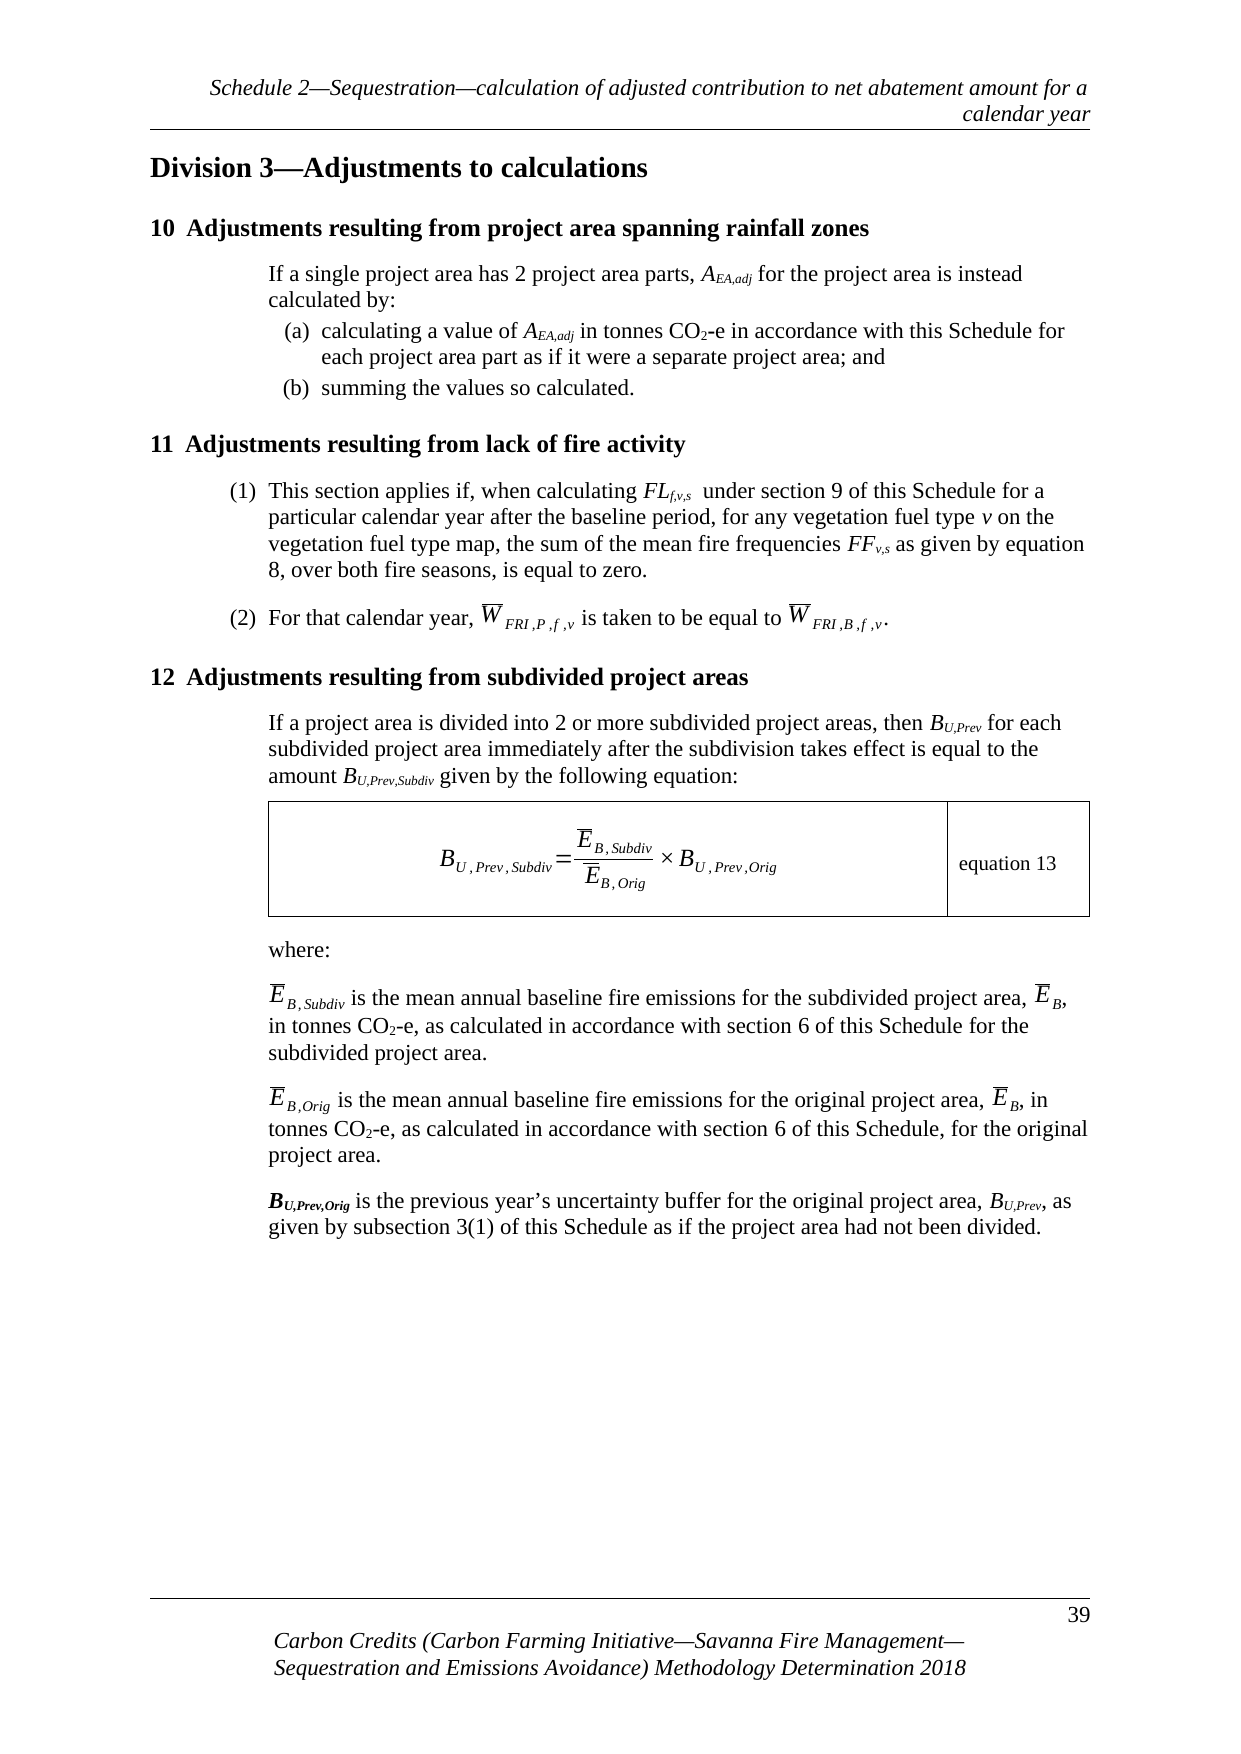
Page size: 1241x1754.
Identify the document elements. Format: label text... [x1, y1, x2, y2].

text 12 Adjustments resulting from subdivided project areas [150, 662, 1090, 690]
text (2) For that calendar year, is taken to be equal to . [150, 601, 1090, 632]
text is the mean annual baseline fire emissions for the subdivided project area, , in tonnes CO2-e, as calculated in accordance with section 6 of this Schedule for the subdivided project area. [268, 981, 1090, 1065]
text where: [150, 936, 1090, 962]
text is the mean annual baseline fire emissions for the original project area, , in tonnes CO2-e, as calculated in accordance with section 6 of this Schedule, for the original project area. [268, 1084, 1090, 1168]
text (b) summing the values so calculated. [150, 374, 1090, 400]
text Division 3—Adjustments to calculations [150, 150, 1090, 183]
text If a single project area has 2 project area parts, AEA,adj for the project area is instead calculated by: [150, 260, 1090, 313]
text 11 Adjustments resulting from lack of fire activity [150, 429, 1090, 458]
text 10 Adjustments resulting from project area spanning rainfall zones [150, 213, 1090, 241]
table_header [269, 802, 947, 916]
table_header equation 13 [948, 802, 1089, 916]
text If a project area is divided into 2 or more subdivided project areas, then BU,Prev for each subdivided project area immediately after the subdivision takes effect is equal to the amount BU,Prev,Subdiv given by the following equation: [150, 709, 1090, 788]
text BU,Prev,Orig is the previous year’s uncertainty buffer for the original project area, BU,Prev, as given by subsection 3(1) of this Schedule as if the project area had not been divided. [268, 1187, 1090, 1239]
text (1) This section applies if, when calculating FLf,v,s under section 9 of this Schedule for a particular calendar year after the baseline period, for any vegetation fuel type v on the vegetation fuel type map, the sum of the mean fire frequencies FFv,s as given by equation 8, over both fire seasons, is equal to zero. [150, 477, 1090, 582]
text (a) calculating a value of AEA,adj in tonnes CO2-e in accordance with this Schedule for each project area part as if it were a separate project area; and [150, 317, 1090, 370]
